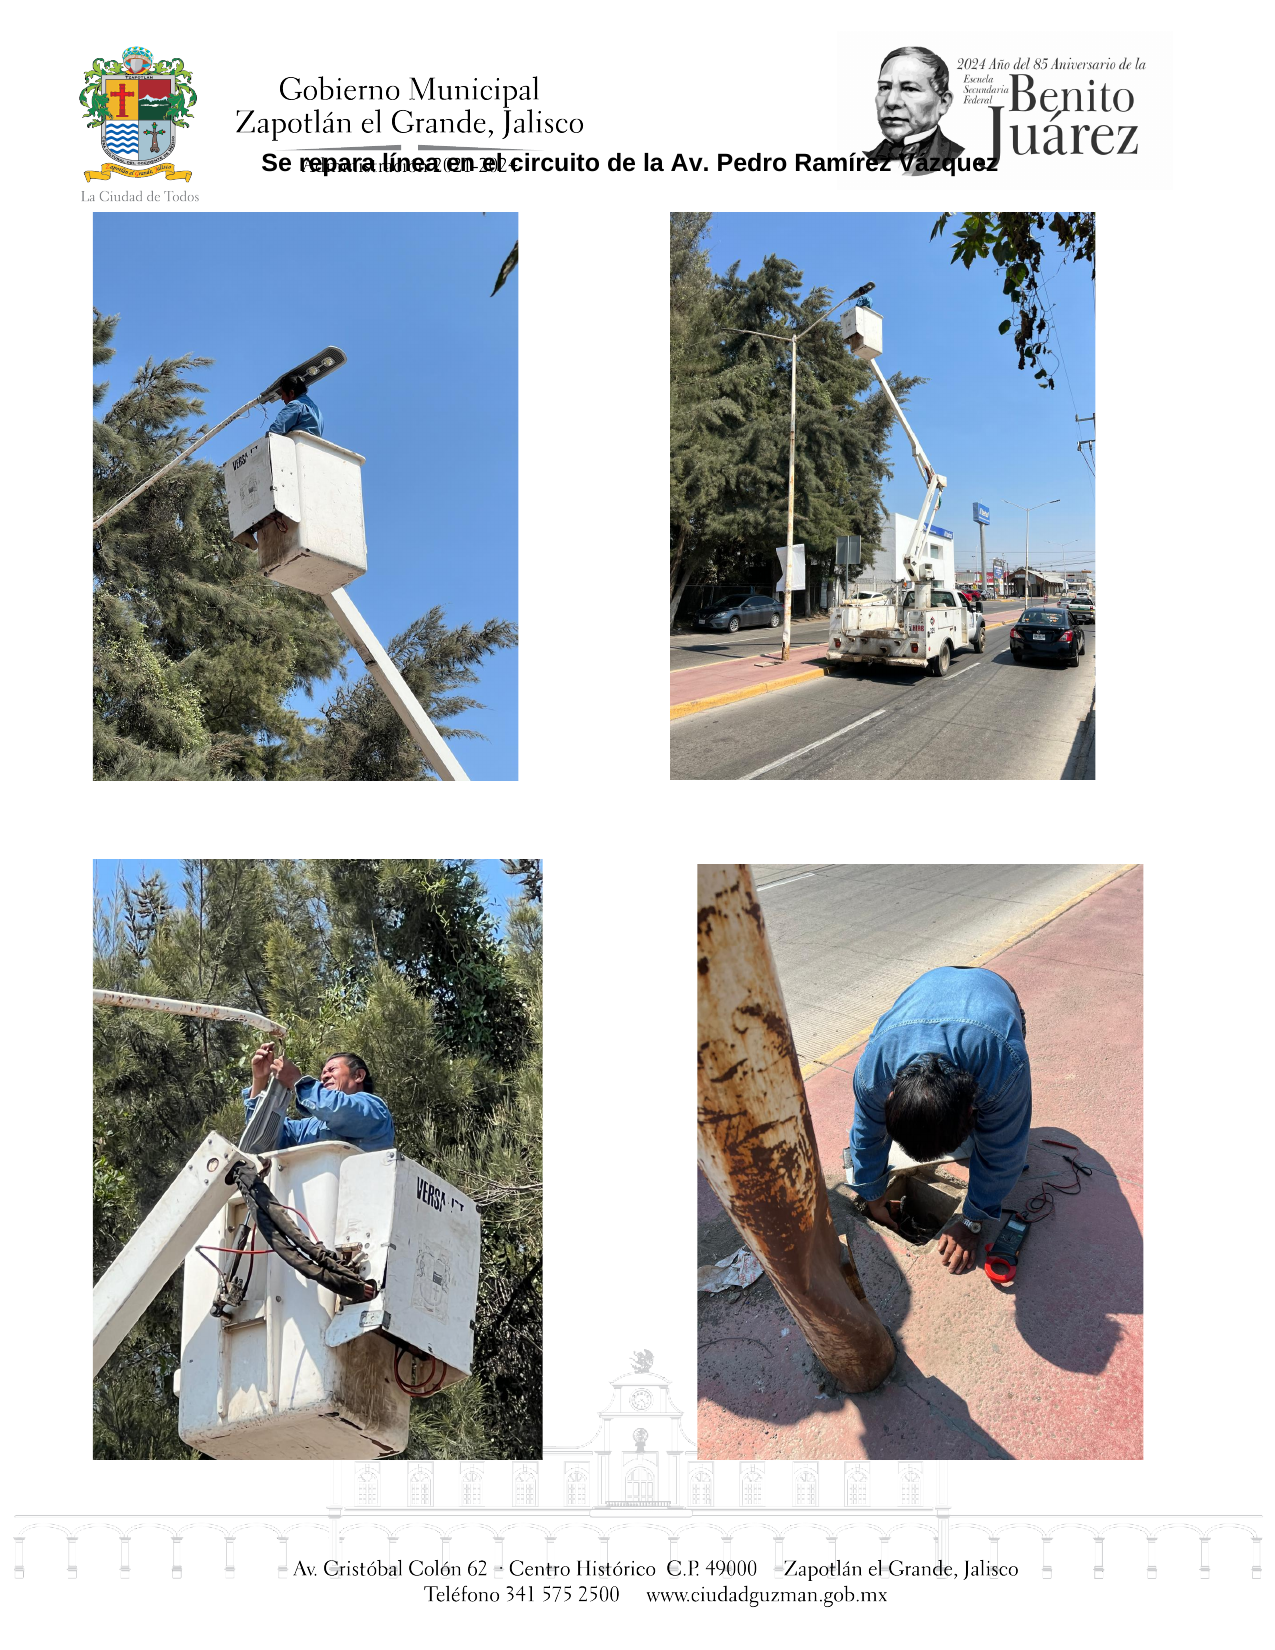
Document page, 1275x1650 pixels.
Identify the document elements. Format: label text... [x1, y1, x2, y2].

picture [0, 0, 1275, 1650]
text Se repara línea en el circuito de la Av. Pedro Ramírez Vázquez [162, 148, 1098, 176]
